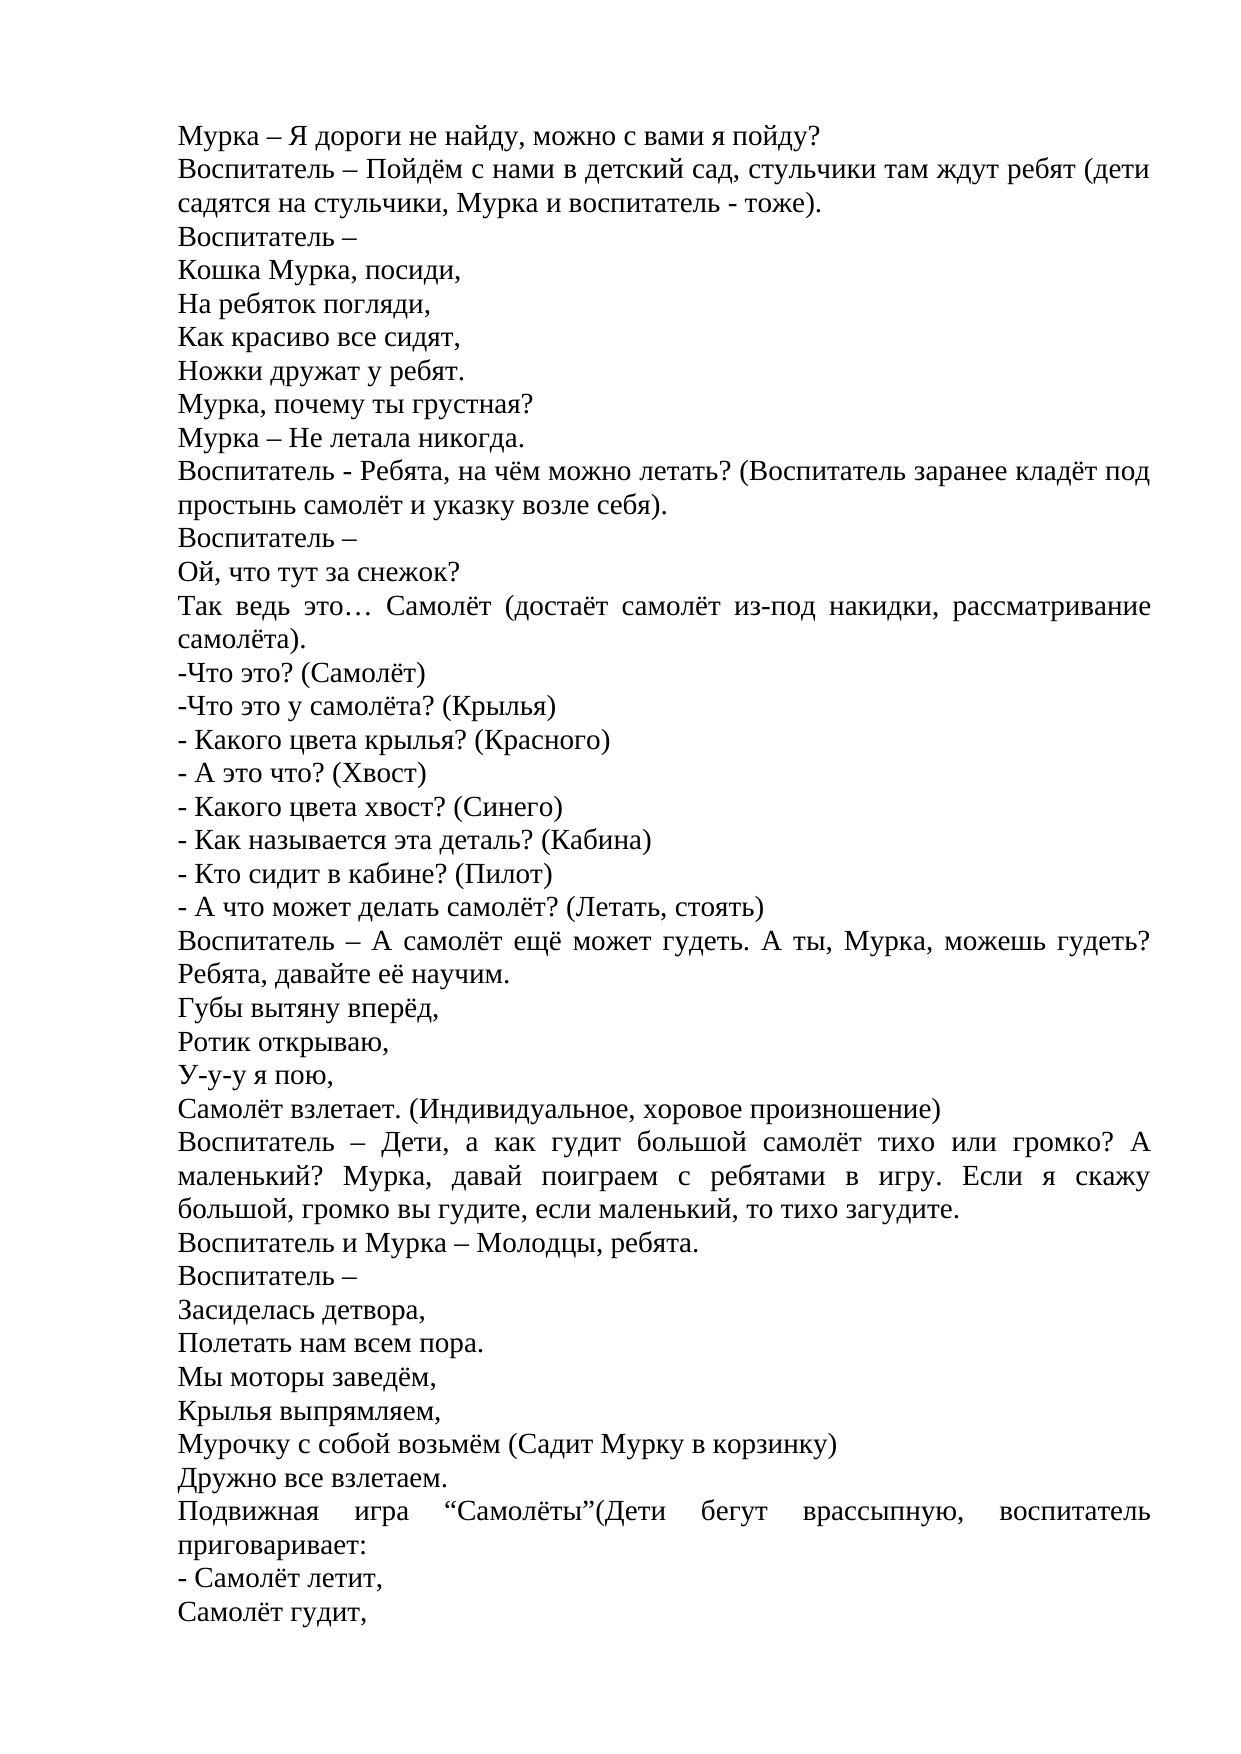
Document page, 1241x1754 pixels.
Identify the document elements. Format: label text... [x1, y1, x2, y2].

text Воспитатель и Мурка – Молодцы, ребята. [177, 1225, 1152, 1258]
text Губы вытяну вперёд, [177, 990, 1152, 1024]
text Мурка – Я дороги не найду, можно с вами я пойду? [177, 118, 1152, 152]
text Воспитатель – [177, 521, 1152, 554]
text Засиделась детвора, [177, 1292, 1152, 1326]
text - Какого цвета хвост? (Синего) [177, 789, 1152, 822]
text - Как называется эта деталь? (Кабина) [177, 822, 1152, 856]
text - А это что? (Хвост) [177, 755, 1152, 789]
text Дружно все взлетаем. [177, 1460, 1152, 1493]
text Мурка – Не летала никогда. [177, 420, 1152, 453]
text -Что это у самолёта? (Крылья) [177, 688, 1152, 722]
text - Какого цвета крылья? (Красного) [177, 722, 1152, 755]
text Воспитатель – [177, 219, 1152, 252]
text Кошка Мурка, посиди, [177, 252, 1152, 286]
text У-у-у я пою, [177, 1057, 1152, 1091]
text Мурочку с собой возьмём (Садит Мурку в корзинку) [177, 1426, 1152, 1460]
text Ой, что тут за снежок? [177, 554, 1152, 588]
text Мурка, почему ты грустная? [177, 386, 1152, 420]
text Подвижная игра “Самолёты”(Дети бегут врассыпную, воспитатель приговаривает: [177, 1493, 1152, 1560]
text Самолёт взлетает. (Индивидуальное, хоровое произношение) [177, 1091, 1152, 1124]
text Крылья выпрямляем, [177, 1393, 1152, 1426]
text - Кто сидит в кабине? (Пилот) [177, 856, 1152, 889]
text -Что это? (Самолёт) [177, 655, 1152, 688]
text - Самолёт летит, [177, 1560, 1152, 1594]
text Воспитатель - Ребята, на чём можно летать? (Воспитатель заранее кладёт под простынь самолёт и указку возле себя). [177, 453, 1152, 521]
text Так ведь это… Самолёт (достаёт самолёт из-под накидки, рассматривание самолёта). [177, 588, 1152, 655]
text Самолёт гудит, [177, 1594, 1152, 1627]
text Воспитатель – Пойдём с нами в детский сад, стульчики там ждут ребят (дети садятся на стульчики, Мурка и воспитатель - тоже). [177, 152, 1152, 219]
text Полетать нам всем пора. [177, 1326, 1152, 1359]
text Ножки дружат у ребят. [177, 353, 1152, 386]
text - А что может делать самолёт? (Летать, стоять) [177, 889, 1152, 923]
text На ребяток погляди, [177, 286, 1152, 319]
text Воспитатель – А самолёт ещё может гудеть. А ты, Мурка, можешь гудеть? Ребята, давайте её научим. [177, 923, 1152, 990]
text Ротик открываю, [177, 1024, 1152, 1057]
text Как красиво все сидят, [177, 319, 1152, 353]
text Воспитатель – [177, 1258, 1152, 1292]
text Воспитатель – Дети, а как гудит большой самолёт тихо или громко? А маленький? Мурка, давай поиграем с ребятами в игру. Если я скажу большой, громко вы гудите, если маленький, то тихо загудите. [177, 1124, 1152, 1225]
text Мы моторы заведём, [177, 1359, 1152, 1393]
